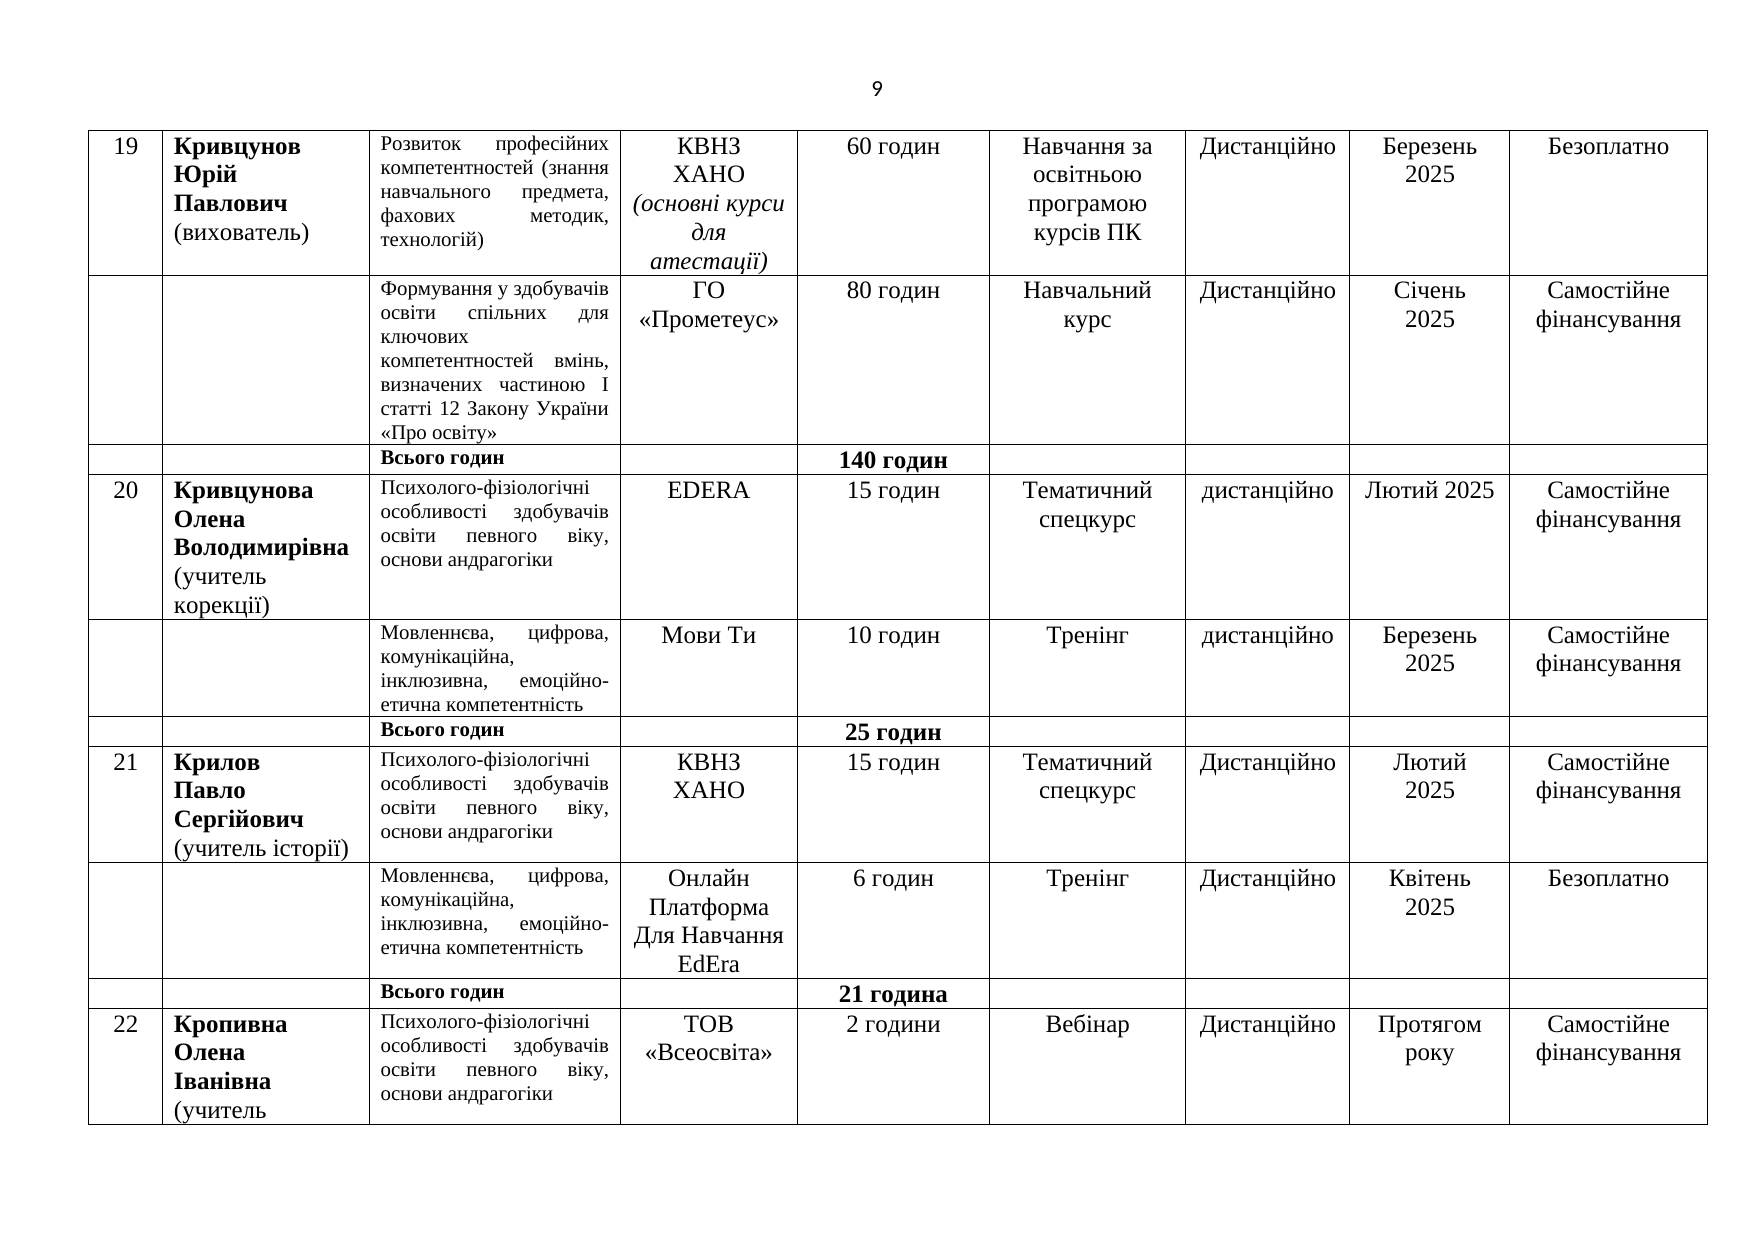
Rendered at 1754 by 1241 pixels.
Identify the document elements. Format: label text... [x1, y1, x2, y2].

table_cell 6 годин [798, 863, 989, 978]
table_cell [1510, 1009, 1707, 1124]
table_cell Січень 2025 [1350, 276, 1509, 444]
table_cell EDERA [621, 475, 797, 619]
table_cell [89, 863, 162, 978]
table_cell [1350, 717, 1509, 746]
table_cell 15 годин [798, 475, 989, 619]
table_cell Дистанційно [1186, 1009, 1349, 1124]
table_cell Квітень 2025 [1350, 863, 1509, 978]
table_cell Безоплатно [1510, 863, 1707, 978]
table_cell КВНЗ ХАНО (основні курси для атестації) [621, 131, 797, 274]
table_cell [163, 445, 369, 474]
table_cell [370, 1009, 620, 1124]
table_cell Всього годин [370, 445, 620, 474]
table_cell Тренінг [990, 620, 1185, 716]
table_cell 140 годин [798, 445, 989, 474]
table_cell [990, 445, 1185, 474]
table_cell Крилов Павло Сергійович (учитель історії) [163, 747, 369, 862]
table_cell Вебінар [990, 1009, 1185, 1124]
table_cell [163, 717, 369, 746]
table_cell 15 годин [798, 747, 989, 862]
table_cell [163, 276, 369, 444]
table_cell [163, 1009, 369, 1124]
table_cell Лютий 2025 [1350, 475, 1509, 619]
table_cell Кривцунов Юрій Павлович (вихователь) [163, 131, 369, 274]
table_cell [1350, 979, 1509, 1008]
table_cell Всього годин [370, 717, 620, 746]
table_cell Психолого-фізіологічні особливості здобувачів освіти певного віку, основи андрагогіки [370, 475, 620, 619]
table_cell [621, 717, 797, 746]
table_cell Розвиток професійних компетентностей (знання навчального предмета, фахових методик, технологій) [370, 131, 620, 274]
table_cell Дистанційно [1186, 863, 1349, 978]
table_cell Навчання за освітньою програмою курсів ПК [990, 131, 1185, 274]
table_cell [621, 445, 797, 474]
table_cell Протягом року [1350, 1009, 1509, 1124]
table_cell [1510, 445, 1707, 474]
table_cell [1510, 979, 1707, 1008]
table_cell Безоплатно [1510, 131, 1707, 274]
table_cell Формування у здобувачів освіти спільних для ключових компетентностей вмінь, визначених частиною І статті 12 Закону України «Про освіту» [370, 276, 620, 444]
table_cell 21 [89, 747, 162, 862]
table_cell 21 година [798, 979, 989, 1008]
table_cell [1186, 445, 1349, 474]
table_cell Мовленнєва, цифрова, комунікаційна, інклюзивна, емоційно-етична компетентність [370, 863, 620, 978]
table_cell Березень 2025 [1350, 620, 1509, 716]
table_cell Лютий 2025 [1350, 747, 1509, 862]
table_cell ТОВ «Всеосвіта» [621, 1009, 797, 1124]
table_cell Кривцунова Олена Володимирівна (учитель корекції) [163, 475, 369, 619]
table_cell 10 годин [798, 620, 989, 716]
table_cell Самостійне фінансування [1510, 620, 1707, 716]
table_cell [163, 863, 369, 978]
table_cell ГО «Прометеус» [621, 276, 797, 444]
table_cell [163, 620, 369, 716]
table_cell 80 годин [798, 276, 989, 444]
table_cell Дистанційно [1186, 131, 1349, 274]
table_cell КВНЗ ХАНО [621, 747, 797, 862]
table_cell [89, 620, 162, 716]
table_cell Всього годин [370, 979, 620, 1008]
table_cell [1186, 717, 1349, 746]
table_cell Мови Ти [621, 620, 797, 716]
table_cell 2 години [798, 1009, 989, 1124]
table_cell дистанційно [1186, 475, 1349, 619]
table_cell 20 [89, 475, 162, 619]
table_cell [1186, 979, 1349, 1008]
table_cell [89, 445, 162, 474]
table_cell [1510, 717, 1707, 746]
table_cell 25 годин [798, 717, 989, 746]
table_cell [990, 979, 1185, 1008]
table_cell [163, 979, 369, 1008]
table_cell Тематичний спецкурс [990, 475, 1185, 619]
table_cell Дистанційно [1186, 276, 1349, 444]
table_cell 19 [89, 131, 162, 274]
table_cell Березень 2025 [1350, 131, 1509, 274]
table_cell [1350, 445, 1509, 474]
table_cell Самостійне фінансування [1510, 475, 1707, 619]
table_cell Онлайн Платформа Для Навчання EdEra [621, 863, 797, 978]
table_cell Навчальний курс [990, 276, 1185, 444]
table_cell [89, 276, 162, 444]
table_cell Самостійне фінансування [1510, 276, 1707, 444]
table_cell 22 [89, 1009, 162, 1124]
table_cell [89, 717, 162, 746]
table_cell Дистанційно [1186, 747, 1349, 862]
table_cell Тренінг [990, 863, 1185, 978]
table_cell Психолого-фізіологічні особливості здобувачів освіти певного віку, основи андрагогіки [370, 747, 620, 862]
table_cell Самостійне фінансування [1510, 747, 1707, 862]
table_cell [621, 979, 797, 1008]
table_cell Тематичний спецкурс [990, 747, 1185, 862]
table_cell [990, 717, 1185, 746]
table_cell дистанційно [1186, 620, 1349, 716]
table_cell 60 годин [798, 131, 989, 274]
table_cell Мовленнєва, цифрова, комунікаційна, інклюзивна, емоційно-етична компетентність [370, 620, 620, 716]
table_cell [89, 979, 162, 1008]
